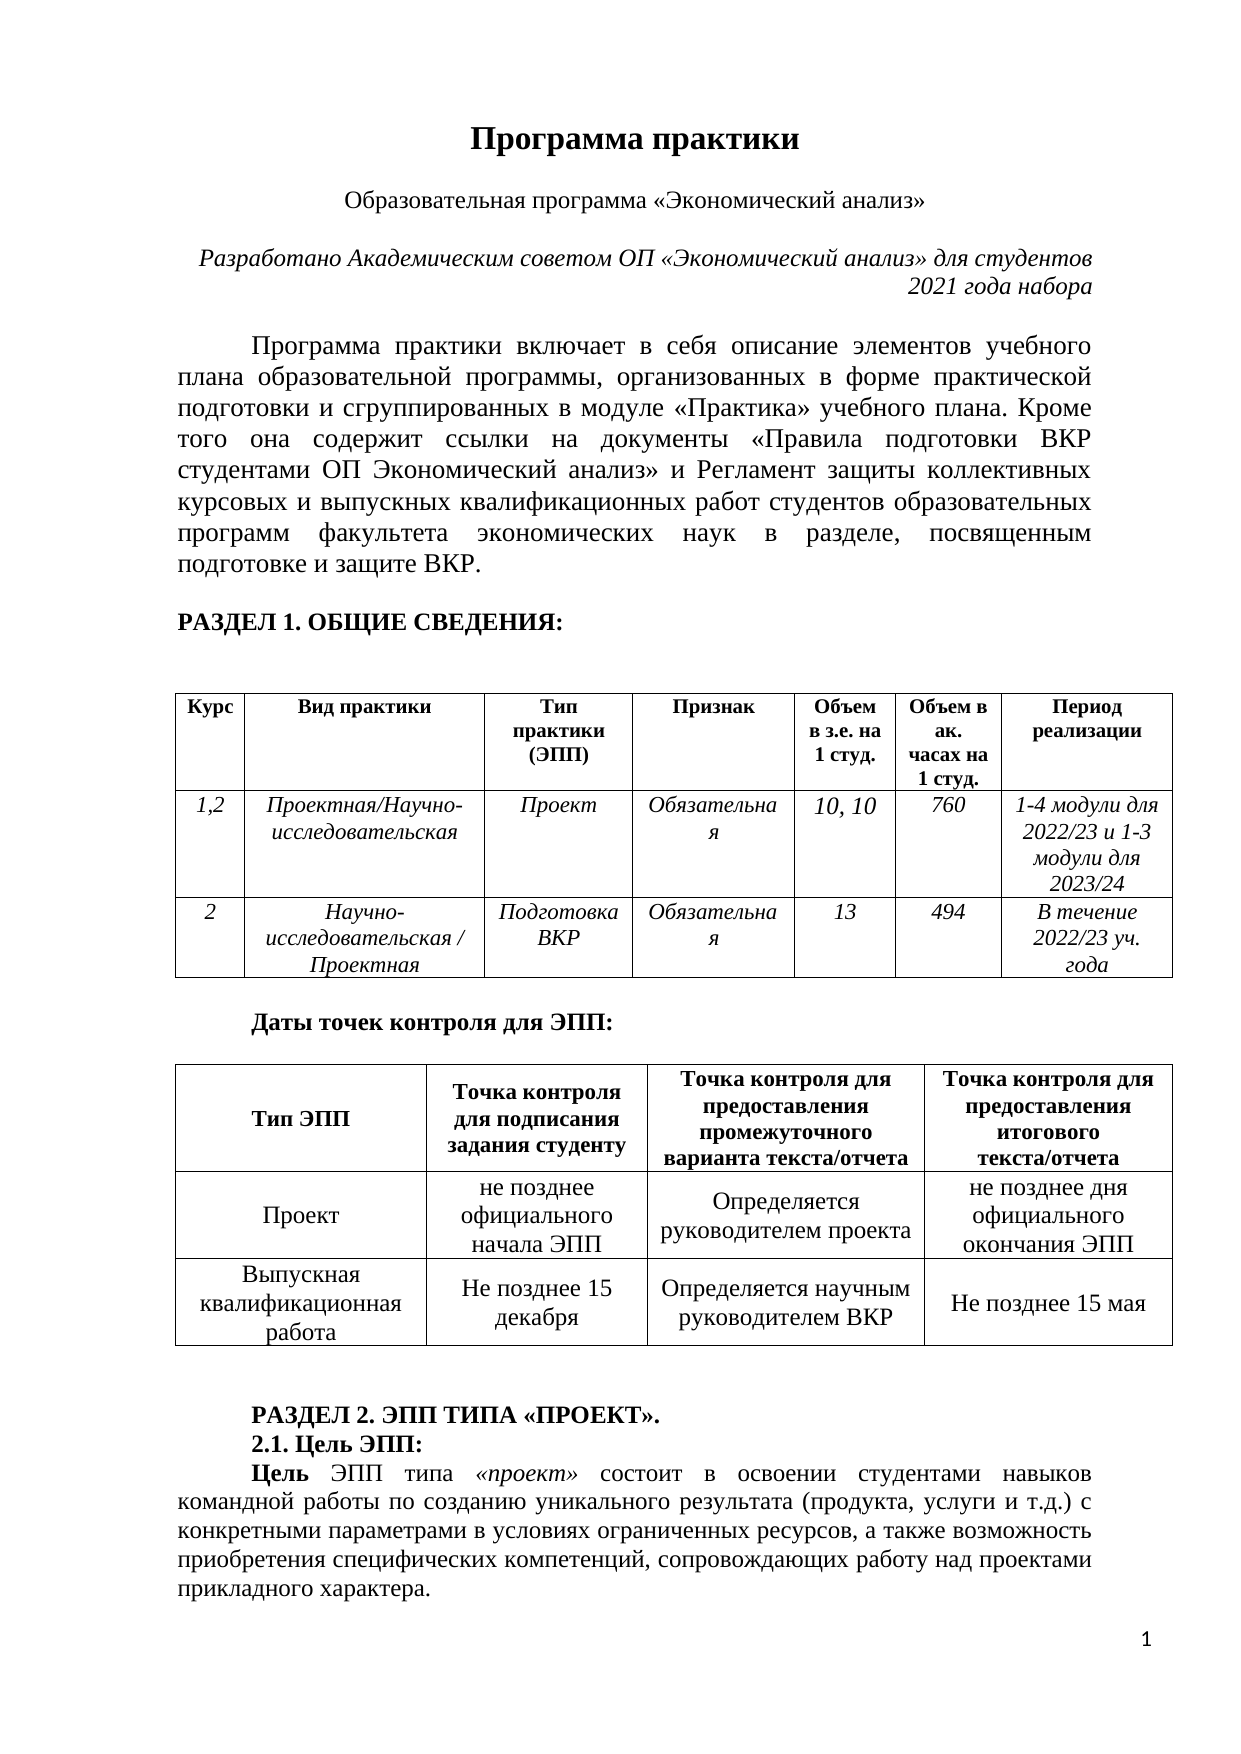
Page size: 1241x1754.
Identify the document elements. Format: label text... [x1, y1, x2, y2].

table_cell Не позднее 15 мая [925, 1259, 1172, 1345]
text Образовательная программа «Экономический анализ» [177, 185, 1093, 214]
text РАЗДЕЛ 1. ОБЩИЕ СВЕДЕНИЯ: [177, 607, 1152, 636]
text Программа практики [177, 118, 1093, 156]
table_header Курс [176, 694, 244, 790]
table_header Тип ЭПП [176, 1065, 426, 1171]
table_cell Подготовка ВКР [485, 898, 632, 977]
table_cell Проектная/Научно-исследовательская [245, 791, 484, 897]
text РАЗДЕЛ 2. ЭПП ТИПА «ПРОЕКТ». [177, 1400, 1093, 1429]
table_cell Обязательная [633, 898, 794, 977]
table_cell Определяется руководителем проекта [648, 1172, 924, 1258]
table_cell Выпускная квалификационная работа [176, 1259, 426, 1345]
table_cell Обязательная [633, 791, 794, 897]
table_header Объем в ак. часах на 1 студ. [896, 694, 1001, 790]
text 2.1. Цель ЭПП: [177, 1429, 1093, 1458]
table_cell Не позднее 15 декабря [427, 1259, 647, 1345]
text Разработано Академическим советом ОП «Экономический анализ» для студентов 2021 года набора [177, 243, 1093, 300]
table_header Точка контроля для предоставления промежуточного варианта текста/отчета [648, 1065, 924, 1171]
text Программа практики включает в себя описание элементов учебного плана образовательной программы, организованных в форме практической подготовки и сгруппированных в модуле «Практика» учебного плана. Кроме того она содержит ссылки на документы «Правила подготовки ВКР студентами ОП Экономический анализ» и Регламент защиты коллективных курсовых и выпускных квалификационных работ студентов образовательных программ факультета экономических наук в разделе, посвященным подготовке и защите ВКР. [177, 329, 1093, 578]
table_header Точка контроля для подписания задания студенту [427, 1065, 647, 1171]
text Даты точек контроля для ЭПП: [177, 1007, 1093, 1036]
table_header Точка контроля для предоставления итогового текста/отчета [925, 1065, 1172, 1171]
table_cell 1,2 [176, 791, 244, 897]
table_header Период реализации [1002, 694, 1172, 790]
table_cell 2 [176, 898, 244, 977]
table_cell 760 [896, 791, 1001, 897]
table_header Признак [633, 694, 794, 790]
table_header Объем в з.е. на 1 студ. [795, 694, 895, 790]
table_header Вид практики [245, 694, 484, 790]
table_cell не позднее официального начала ЭПП [427, 1172, 647, 1258]
text Цель ЭПП типа «проект» состоит в освоении студентами навыков командной работы по созданию уникального результата (продукта, услуги и т.д.) с конкретными параметрами в условиях ограниченных ресурсов, а также возможность приобретения специфических компетенций, сопровождающих работу над проектами прикладного характера. [177, 1458, 1093, 1601]
table_cell В течение 2022/23 уч. года [1002, 898, 1172, 977]
table_cell 10, 10 [795, 791, 895, 897]
table_cell 494 [896, 898, 1001, 977]
table_header Тип практики (ЭПП) [485, 694, 632, 790]
table_cell Определяется научным руководителем ВКР [648, 1259, 924, 1345]
table_cell Проект [176, 1172, 426, 1258]
table_cell Проект [485, 791, 632, 897]
table_cell 1-4 модули для 2022/23 и 1-3 модули для 2023/24 [1002, 791, 1172, 897]
table_cell 13 [795, 898, 895, 977]
table_cell не позднее дня официального окончания ЭПП [925, 1172, 1172, 1258]
table_cell Научно-исследовательская / Проектная [245, 898, 484, 977]
